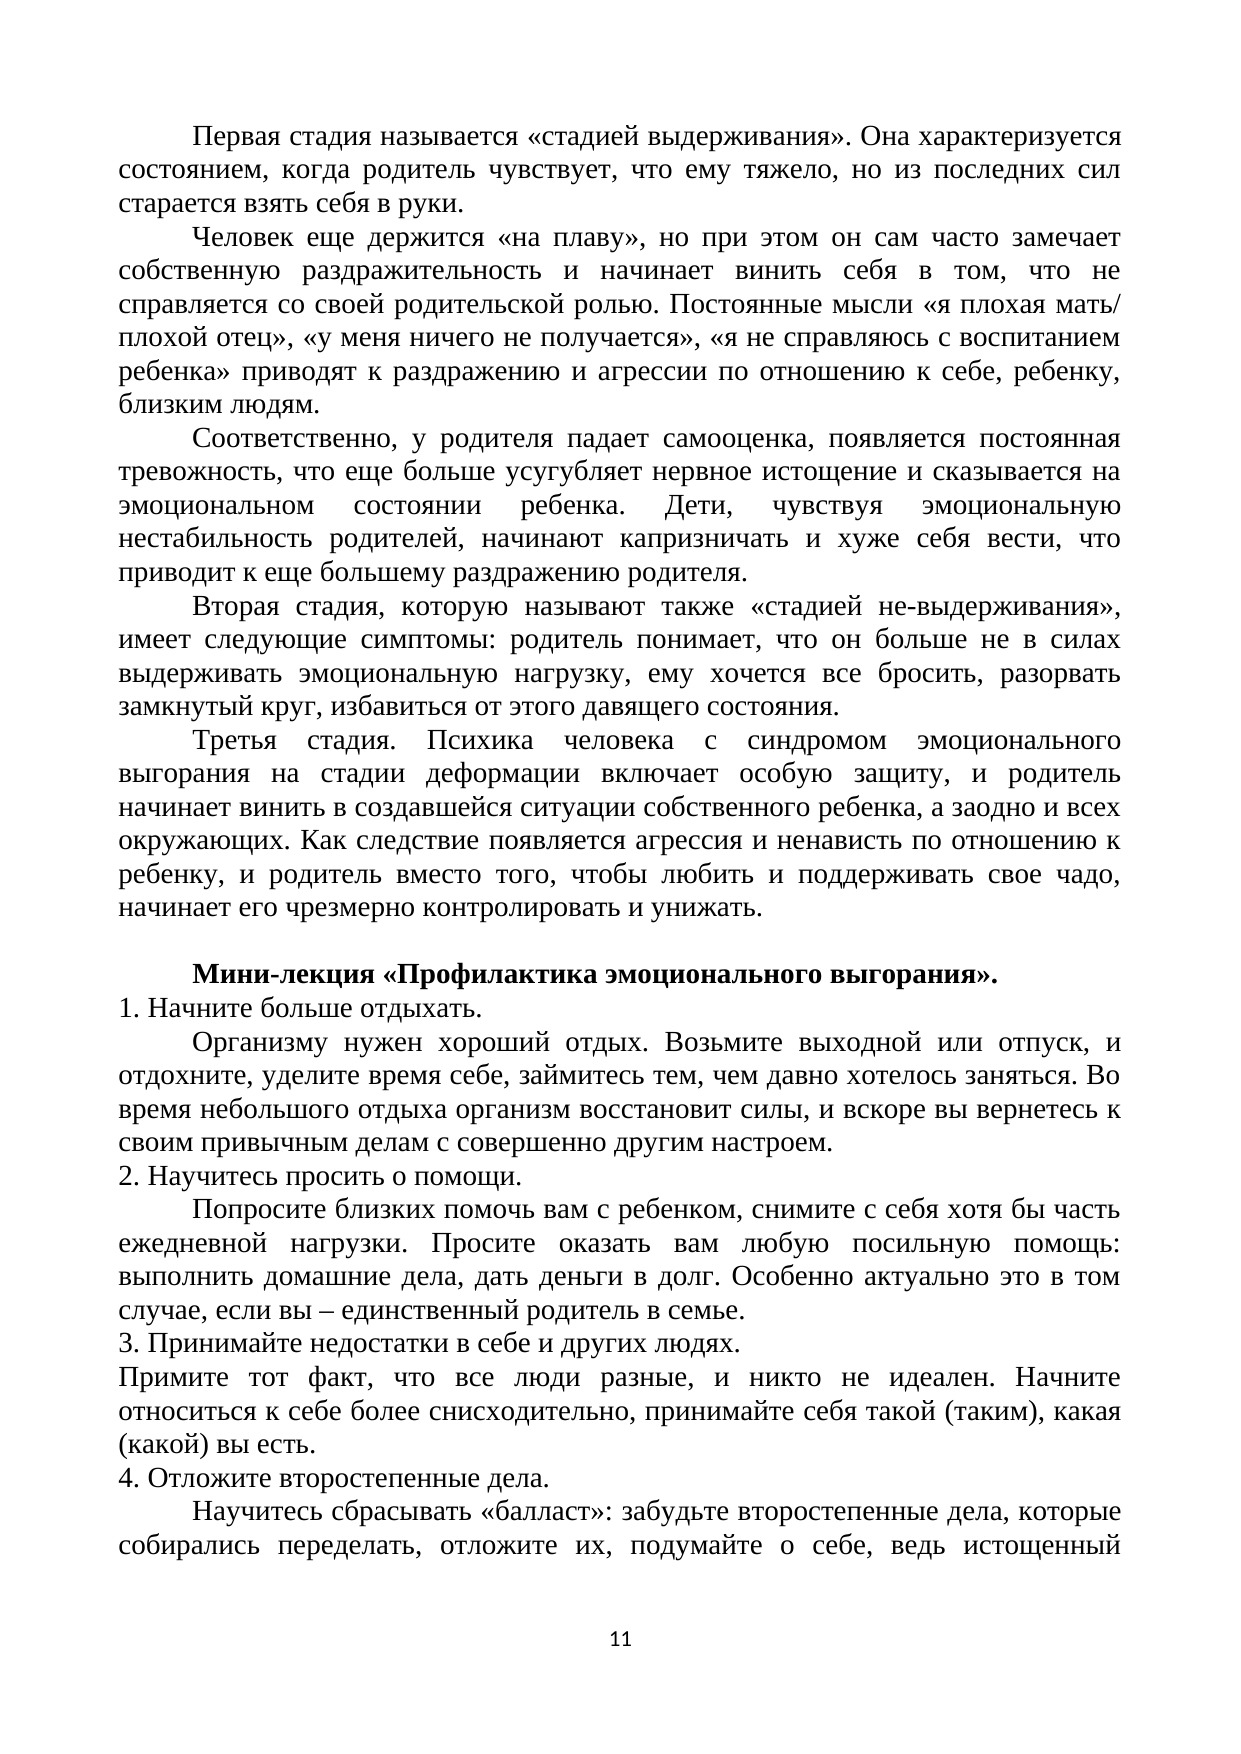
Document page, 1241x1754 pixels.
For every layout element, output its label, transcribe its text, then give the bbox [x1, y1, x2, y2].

text Организму нужен хороший отдых. Возьмите выходной или отпуск, и отдохните, уделите время себе, займитесь тем, чем давно хотелось заняться. Во время небольшого отдыха организм восстановит силы, и вскоре вы вернетесь к своим привычным делам с совершенно другим настроем. [118, 1024, 1122, 1158]
text Мини-лекция «Профилактика эмоционального выгорания». [118, 957, 1122, 990]
text Третья стадия. Психика человека с синдромом эмоционального выгорания на стадии деформации включает особую защиту, и родитель начинает винить в создавшейся ситуации собственного ребенка, а заодно и всех окружающих. Как следствие появляется агрессия и ненависть по отношению к ребенку, и родитель вместо того, чтобы любить и поддерживать свое чадо, начинает его чрезмерно контролировать и унижать. [118, 722, 1122, 923]
text Примите тот факт, что все люди разные, и никто не идеален. Начните относиться к себе более снисходительно, принимайте себя такой (таким), какая (какой) вы есть. [118, 1359, 1122, 1460]
text 2. Научитесь просить о помощи. [118, 1158, 1122, 1191]
text Вторая стадия, которую называют также «стадией не-выдерживания», имеет следующие симптомы: родитель понимает, что он больше не в силах выдерживать эмоциональную нагрузку, ему хочется все бросить, разорвать замкнутый круг, избавиться от этого давящего состояния. [118, 588, 1122, 722]
text 3. Принимайте недостатки в себе и других людях. [118, 1326, 1122, 1359]
text 1. Начните больше отдыхать. [118, 990, 1122, 1024]
text Соответственно, у родителя падает самооценка, появляется постоянная тревожность, что еще больше усугубляет нервное истощение и сказывается на эмоциональном состоянии ребенка. Дети, чувствуя эмоциональную нестабильность родителей, начинают капризничать и хуже себя вести, что приводит к еще большему раздражению родителя. [118, 420, 1122, 588]
text Человек еще держится «на плаву», но при этом он сам часто замечает собственную раздражительность и начинает винить себя в том, что не справляется со своей родительской ролью. Постоянные мысли «я плохая мать/ плохой отец», «у меня ничего не получается», «я не справляюсь с воспитанием ребенка» приводят к раздражению и агрессии по отношению к себе, ребенку, близким людям. [118, 219, 1122, 420]
text 4. Отложите второстепенные дела. [118, 1460, 1122, 1493]
text Первая стадия называется «стадией выдерживания». Она характеризуется состоянием, когда родитель чувствует, что ему тяжело, но из последних сил старается взять себя в руки. [118, 118, 1122, 219]
text Попросите близких помочь вам с ребенком, снимите с себя хотя бы часть ежедневной нагрузки. Просите оказать вам любую посильную помощь: выполнить домашние дела, дать деньги в долг. Особенно актуально это в том случае, если вы – единственный родитель в семье. [118, 1191, 1122, 1326]
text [118, 1493, 1122, 1560]
